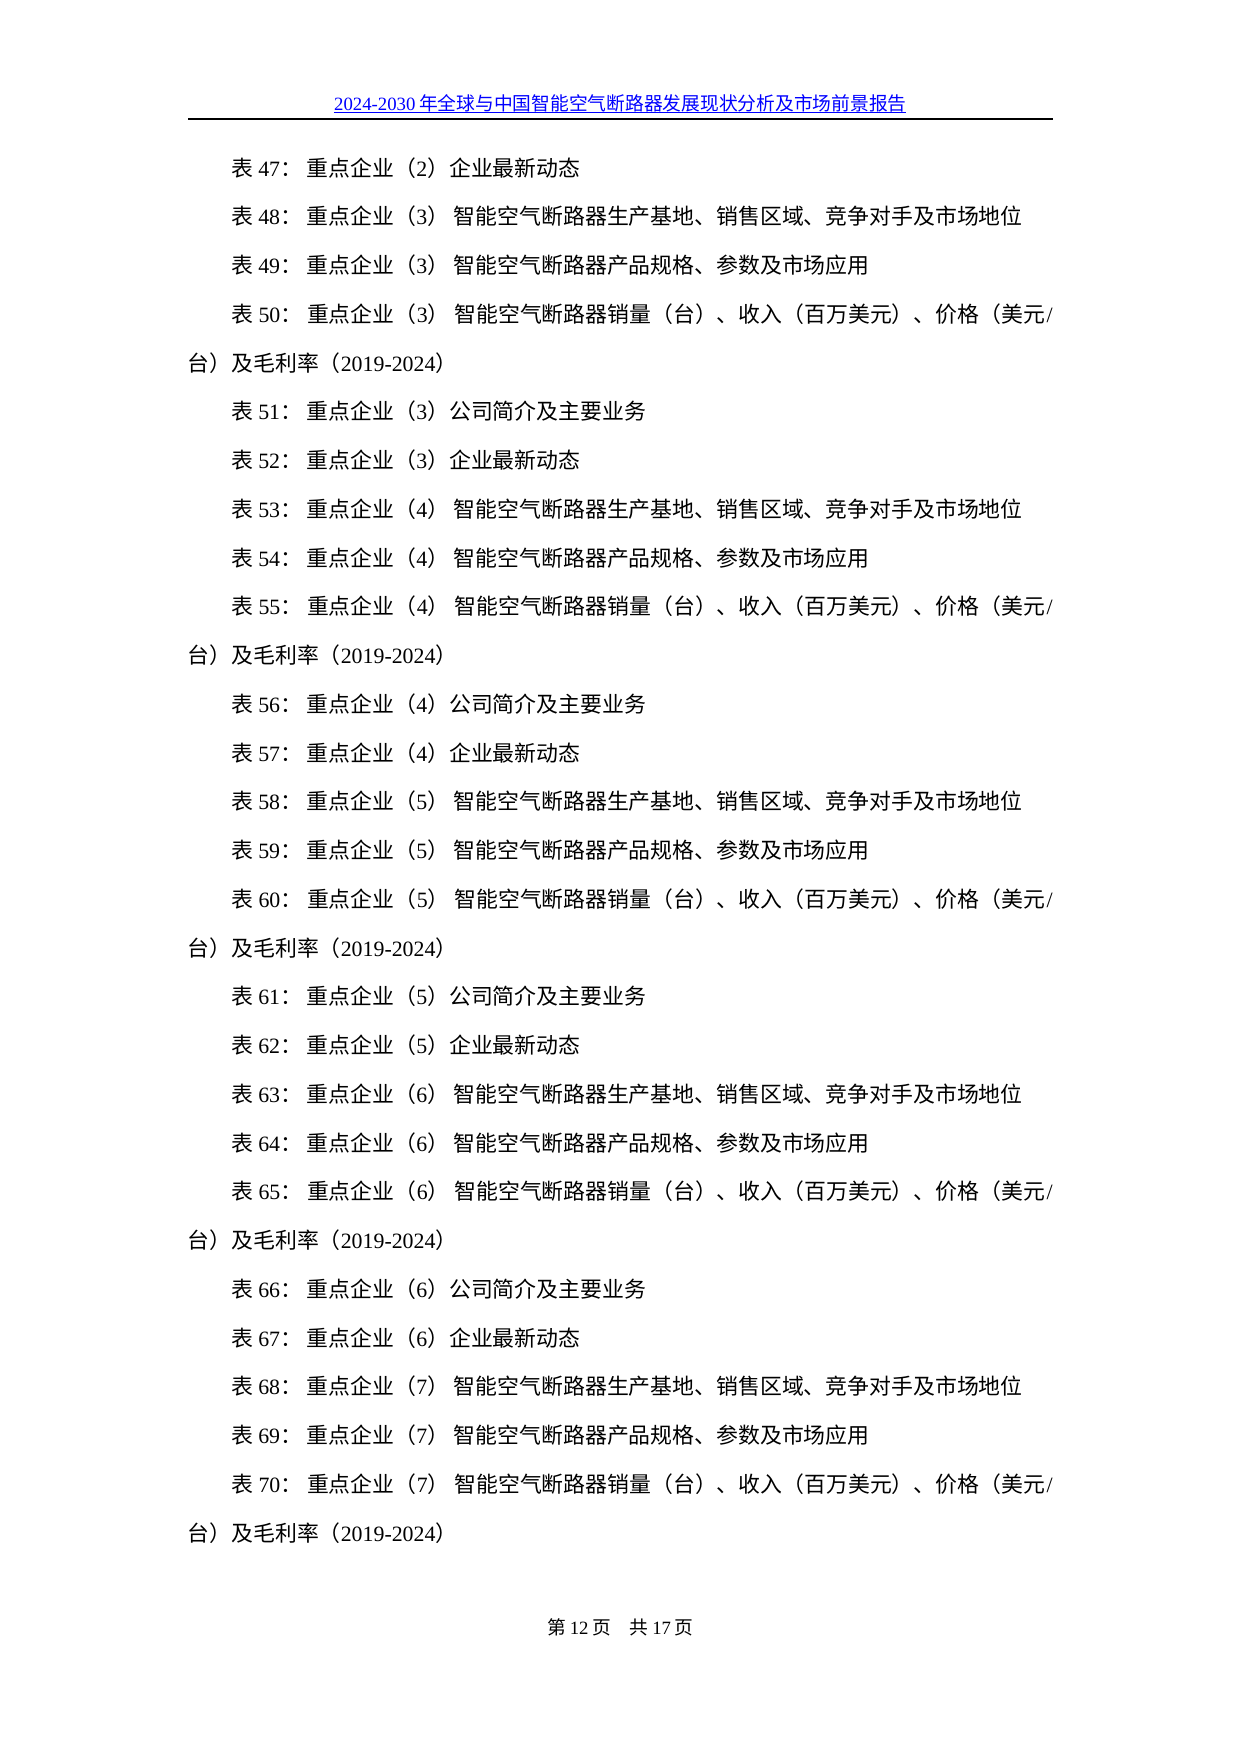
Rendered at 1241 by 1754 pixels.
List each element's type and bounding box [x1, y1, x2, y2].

text [187, 150, 1053, 1548]
